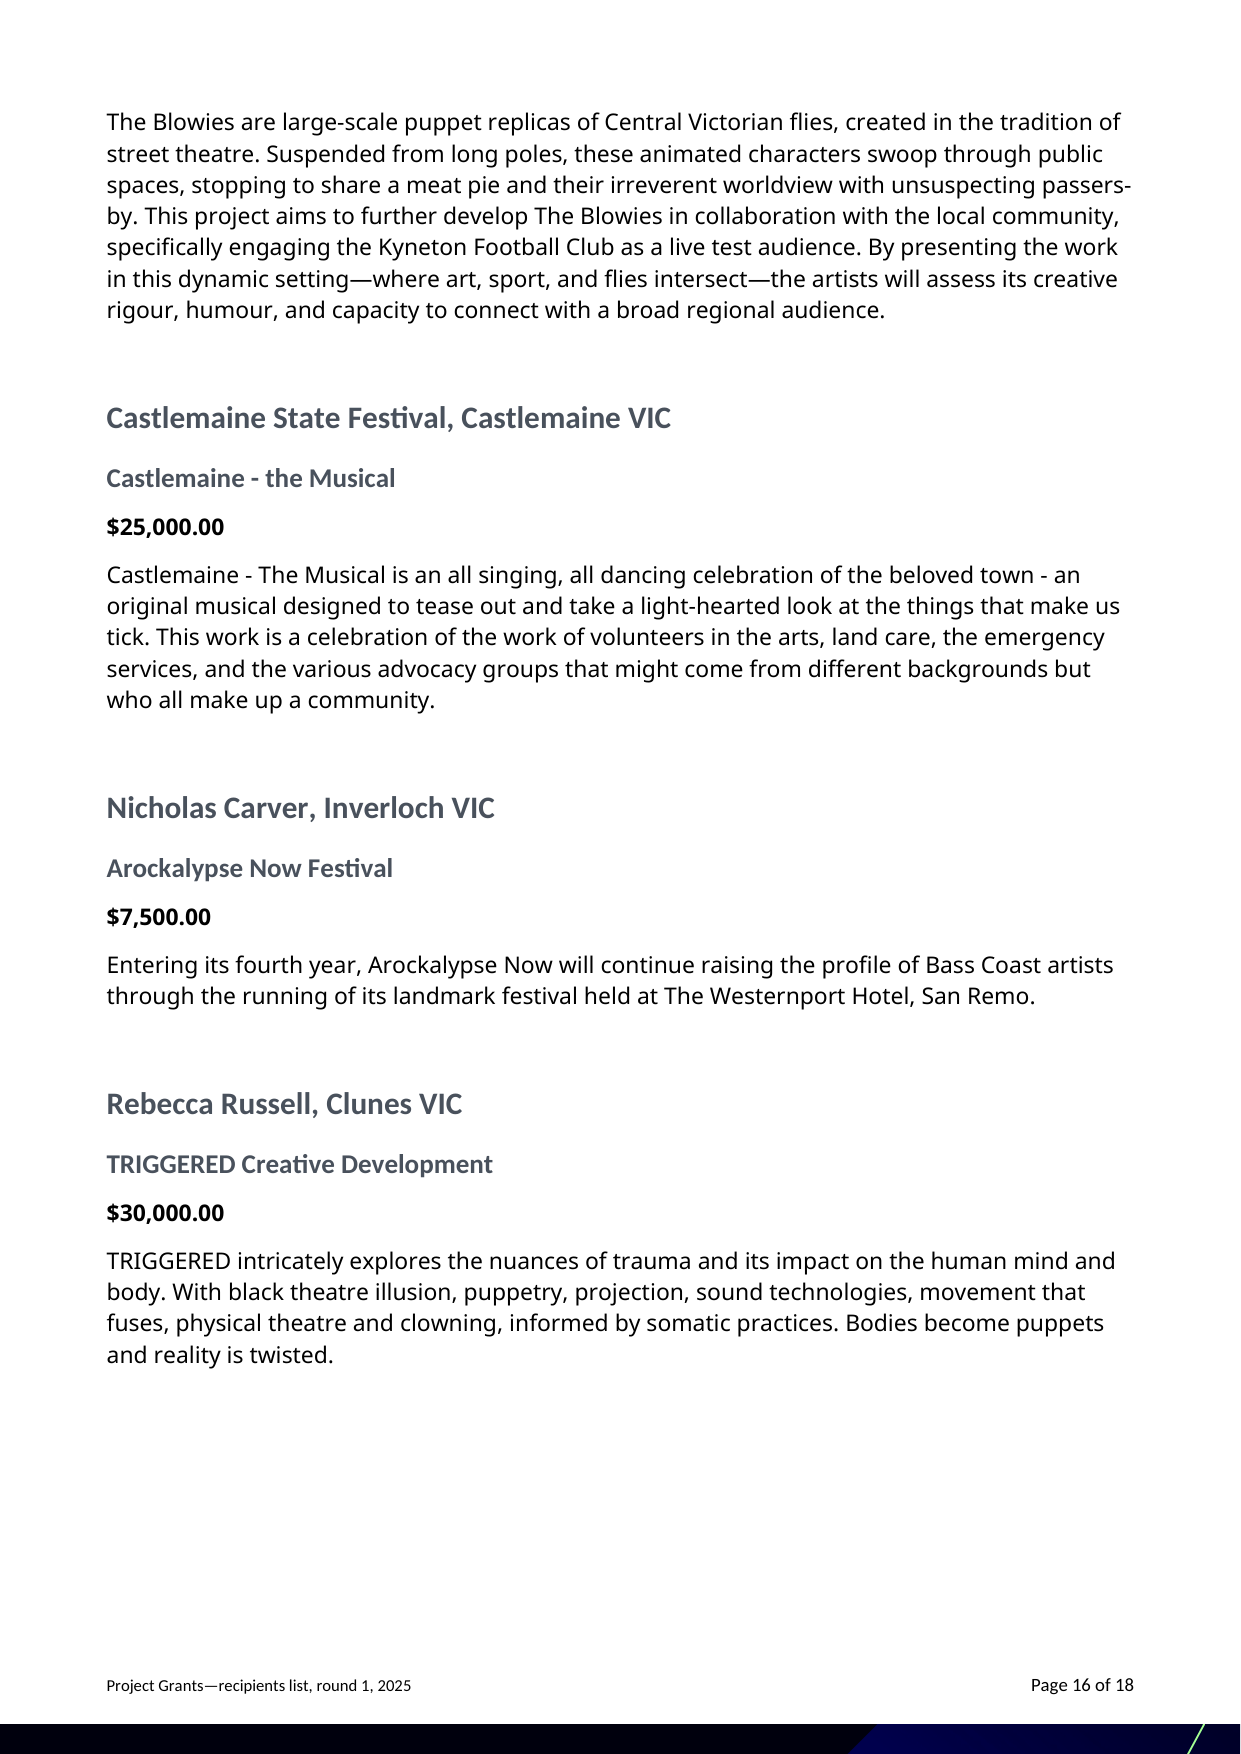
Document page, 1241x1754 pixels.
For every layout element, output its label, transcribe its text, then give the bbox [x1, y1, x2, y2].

subtitle Rebecca Russell, Clunes VIC [106, 1084, 1134, 1122]
text $30,000.00 [106, 1197, 1134, 1228]
subtitle Castlemaine - the Musical [106, 461, 1134, 494]
text Entering its fourth year, Arockalypse Now will continue raising the profile of Bass Coast artists through the running of its landmark festival held at The Westernport Hotel, San Remo. [106, 949, 1134, 1011]
text TRIGGERED intricately explores the nuances of trauma and its impact on the human mind and body. With black theatre illusion, puppetry, projection, sound technologies, movement that fuses, physical theatre and clowning, informed by somatic practices. Bodies become puppets and reality is twisted. [106, 1245, 1134, 1370]
subtitle Nicholas Carver, Inverloch VIC [106, 788, 1134, 826]
text $25,000.00 [106, 511, 1134, 542]
subtitle TRIGGERED Creative Development [106, 1147, 1134, 1180]
subtitle Arockalypse Now Festival [106, 851, 1134, 884]
text $7,500.00 [106, 901, 1134, 932]
picture [0, 1724, 1241, 1754]
text The Blowies are large-scale puppet replicas of Central Victorian flies, created in the tradition of street theatre. Suspended from long poles, these animated characters swoop through public spaces, stopping to share a meat pie and their irreverent worldview with unsuspecting passers-by. This project aims to further develop The Blowies in collaboration with the local community, specifically engaging the Kyneton Football Club as a live test audience. By presenting the work in this dynamic setting—where art, sport, and flies intersect—the artists will assess its creative rigour, humour, and capacity to connect with a broad regional audience. [106, 106, 1134, 325]
text Castlemaine - The Musical is an all singing, all dancing celebration of the beloved town - an original musical designed to tease out and take a light-hearted look at the things that make us tick. This work is a celebration of the work of volunteers in the arts, land care, the emergency services, and the various advocacy groups that might come from different backgrounds but who all make up a community. [106, 559, 1134, 715]
subtitle Castlemaine State Festival, Castlemaine VIC [106, 398, 1134, 436]
